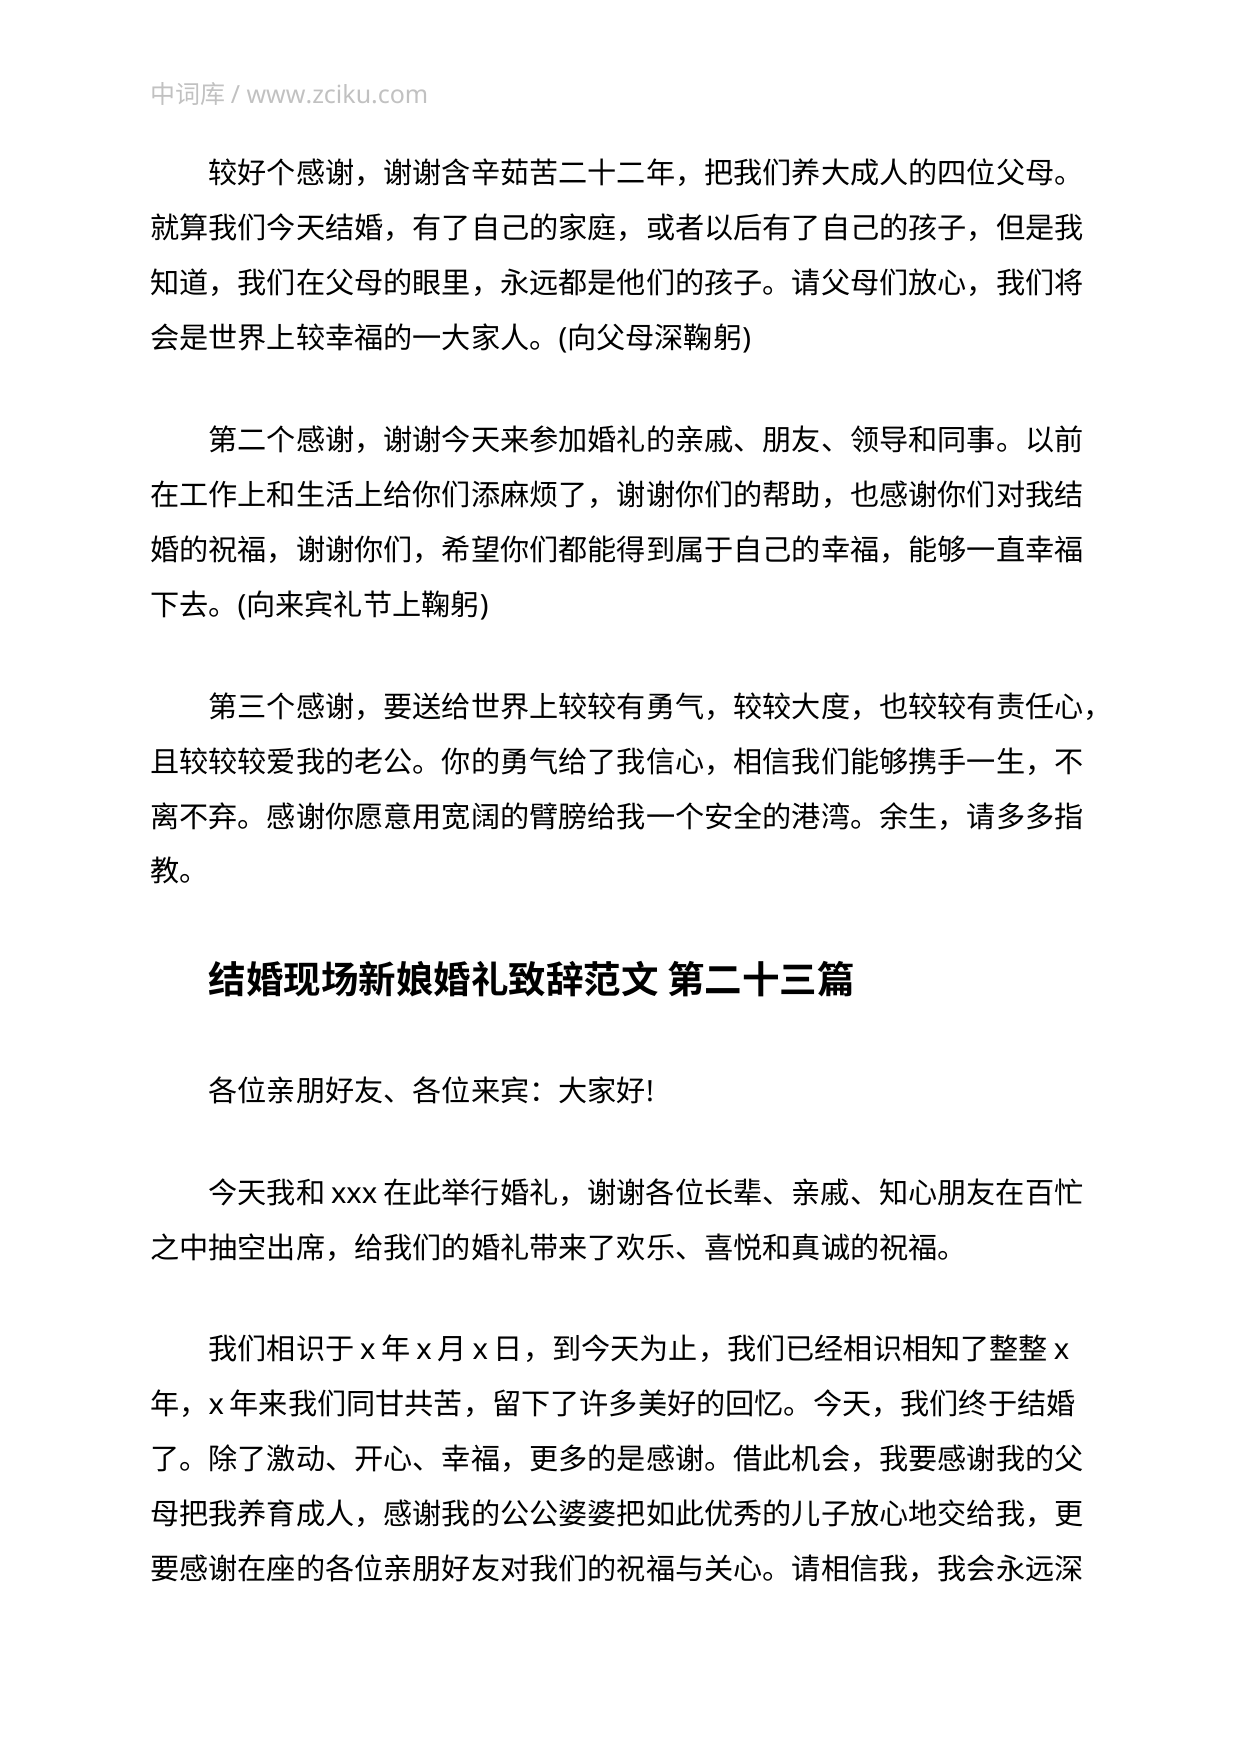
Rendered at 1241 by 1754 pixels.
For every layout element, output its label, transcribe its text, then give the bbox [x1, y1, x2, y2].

text 第三个感谢，要送给世界上较较有勇气，较较大度，也较较有责任心，且较较较爱我的老公。你的勇气给了我信心，相信我们能够携手一生，不离不弃。感谢你愿意用宽阔的臂膀给我一个安全的港湾。余生，请多多指教。 [150, 683, 1090, 890]
text 各位亲朋好友、各位来宾：大家好! [150, 1067, 1090, 1109]
text 较好个感谢，谢谢含辛茹苦二十二年，把我们养大成人的四位父母。就算我们今天结婚，有了自己的家庭，或者以后有了自己的孩子，但是我知道，我们在父母的眼里，永远都是他们的孩子。请父母们放心，我们将会是世界上较幸福的一大家人。(向父母深鞠躬) [150, 150, 1090, 357]
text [150, 1326, 1090, 1588]
text 结婚现场新娘婚礼致辞范文 第二十三篇 [150, 950, 1090, 1004]
text 第二个感谢，谢谢今天来参加婚礼的亲戚、朋友、领导和同事。以前在工作上和生活上给你们添麻烦了，谢谢你们的帮助，也感谢你们对我结婚的祝福，谢谢你们，希望你们都能得到属于自己的幸福，能够一直幸福下去。(向来宾礼节上鞠躬) [150, 417, 1090, 624]
text 今天我和xxx在此举行婚礼，谢谢各位长辈、亲戚、知心朋友在百忙之中抽空出席，给我们的婚礼带来了欢乐、喜悦和真诚的祝福。 [150, 1169, 1090, 1266]
